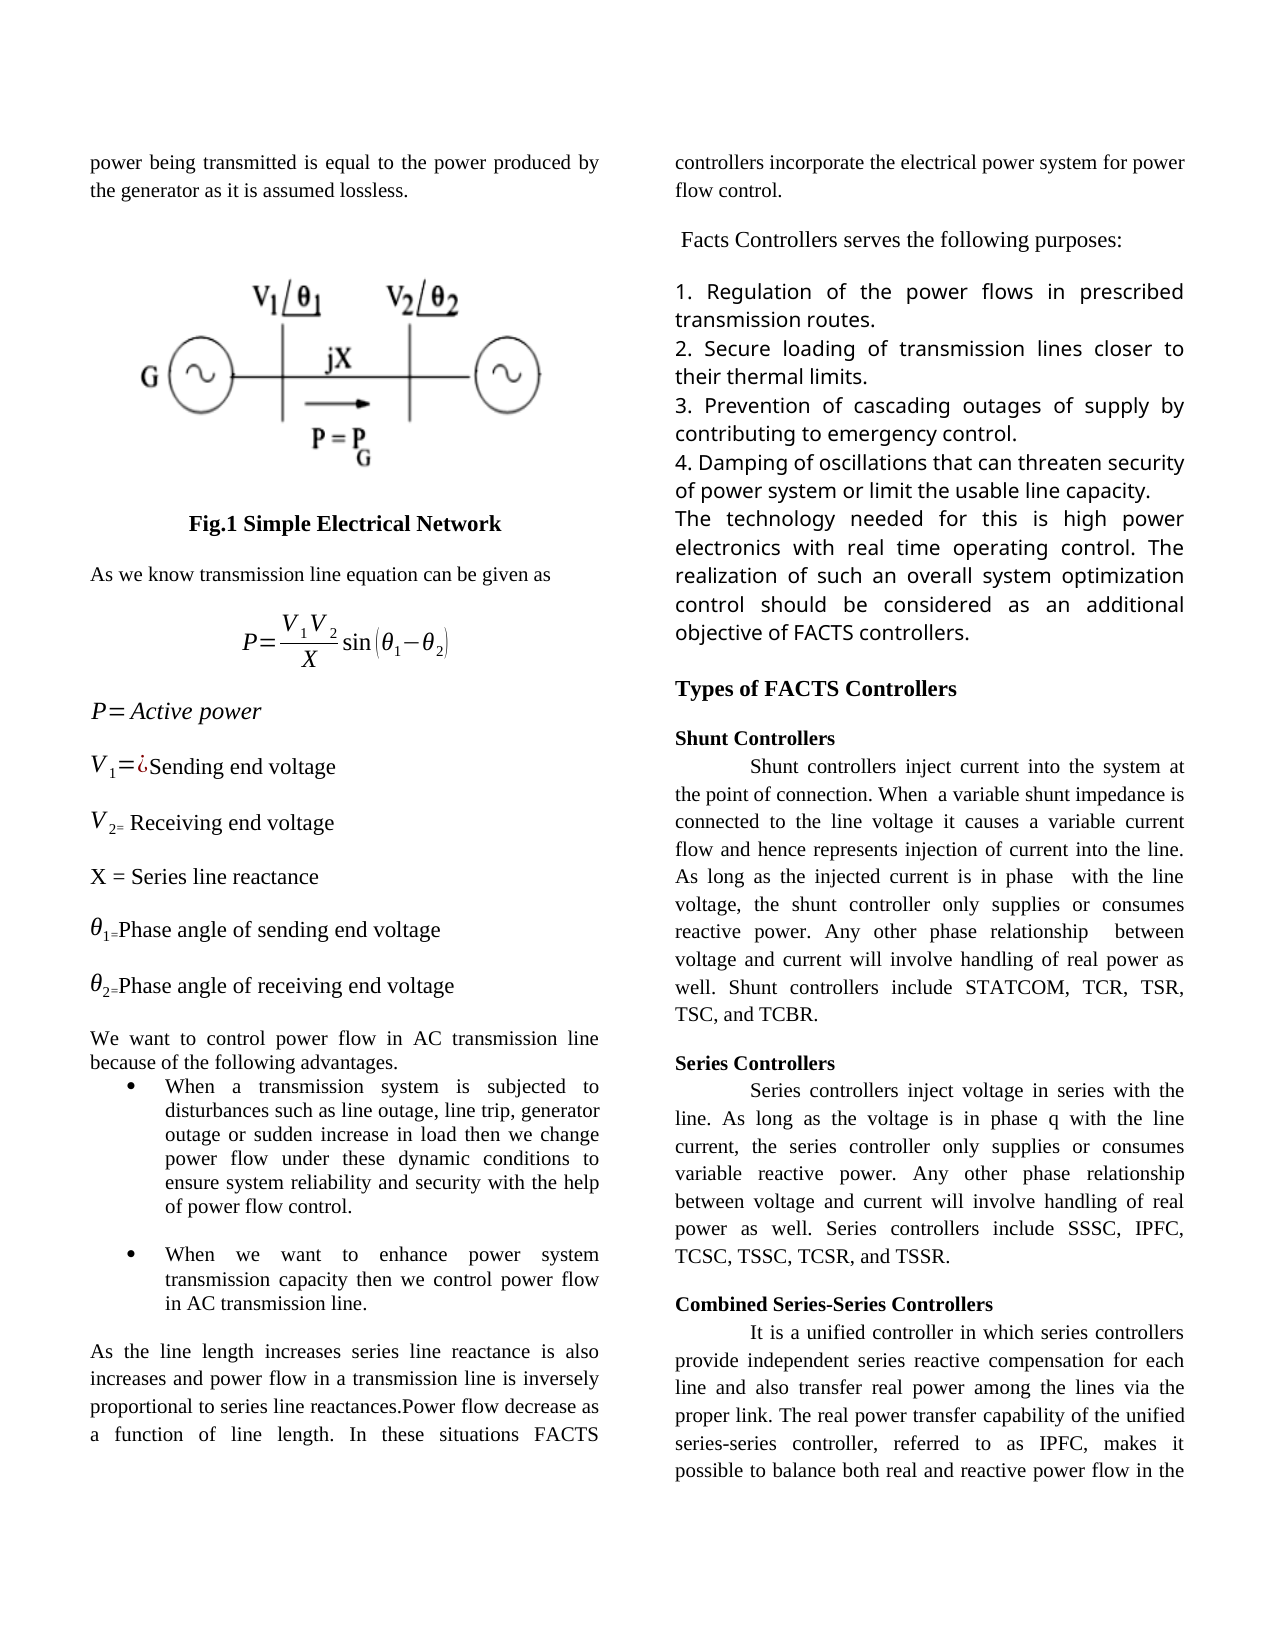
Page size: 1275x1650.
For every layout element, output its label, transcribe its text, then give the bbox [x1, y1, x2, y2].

text Facts Controllers serves the following purposes: [675, 226, 1185, 252]
text As we know transmission line equation can be given as [90, 561, 600, 586]
list When we want to enhance power system transmission capacity then we control power flow in AC transmission line. [127, 1242, 600, 1314]
text As the line length increases series line reactance is also increases and power flow in a transmission line is inversely proportional to series line reactances.Power flow decrease as a function of line length. In these situations FACTS controllers incorporate the electrical power system for power flow control. [675, 150, 1185, 202]
text =Phase angle of sending end voltage [90, 914, 600, 945]
text 1. Regulation of the power flows in prescribed transmission routes. [675, 277, 1185, 334]
text X = Series line reactance [90, 863, 600, 889]
text =Phase angle of receiving end voltage [90, 970, 600, 1001]
text 3. Prevention of cascading outages of supply by contributing to emergency control. [675, 391, 1185, 448]
text We want to control power flow in AC transmission line because of the following advantages. [90, 1026, 600, 1074]
text As the line length increases series line reactance is also increases and power flow in a transmission line is inversely proportional to series line reactances.Power flow decrease as a function of line length. In these situations FACTS controllers incorporate the electrical power system for power flow control. [90, 1339, 600, 1446]
text The technology needed for this is high power electronics with real time operating control. The realization of such an overall system optimization control should be considered as an additional objective of FACTS controllers. [675, 504, 1185, 647]
text = Receiving end voltage [90, 807, 600, 838]
text Fig.1 Simple Electrical Network [90, 510, 600, 537]
text Shunt Controllers Shunt controllers inject current into the system at the point of connection. When a variable shunt impedance is connected to the line voltage it causes a variable current flow and hence represents injection of current into the line. As long as the injected current is in phase with the line voltage, the shunt controller only supplies or consumes reactive power. Any other phase relationship between voltage and current will involve handling of real power as well. Shunt controllers include STATCOM, TCR, TSR, TSC, and TCBR. [675, 726, 1185, 1026]
text Series Controllers Series controllers inject voltage in series with the line. As long as the voltage is in phase q with the line current, the series controller only supplies or consumes variable reactive power. Any other phase relationship between voltage and current will involve handling of real power as well. Series controllers include SSSC, IPFC, TCSC, TSSC, TCSR, and TSSR. [675, 1051, 1185, 1268]
list When a transmission system is subjected to disturbances such as line outage, line trip, generator outage or sudden increase in load then we change power flow under these dynamic conditions to ensure system reliability and security with the help of power flow control. [127, 1074, 600, 1218]
text Sending end voltage [90, 751, 600, 782]
text 2. Secure loading of transmission lines closer to their thermal limits. [675, 334, 1185, 391]
text 4. Damping of oscillations that can threaten security of power system or limit the usable line capacity. [675, 448, 1185, 504]
text Types of FACTS Controllers [675, 675, 1185, 702]
